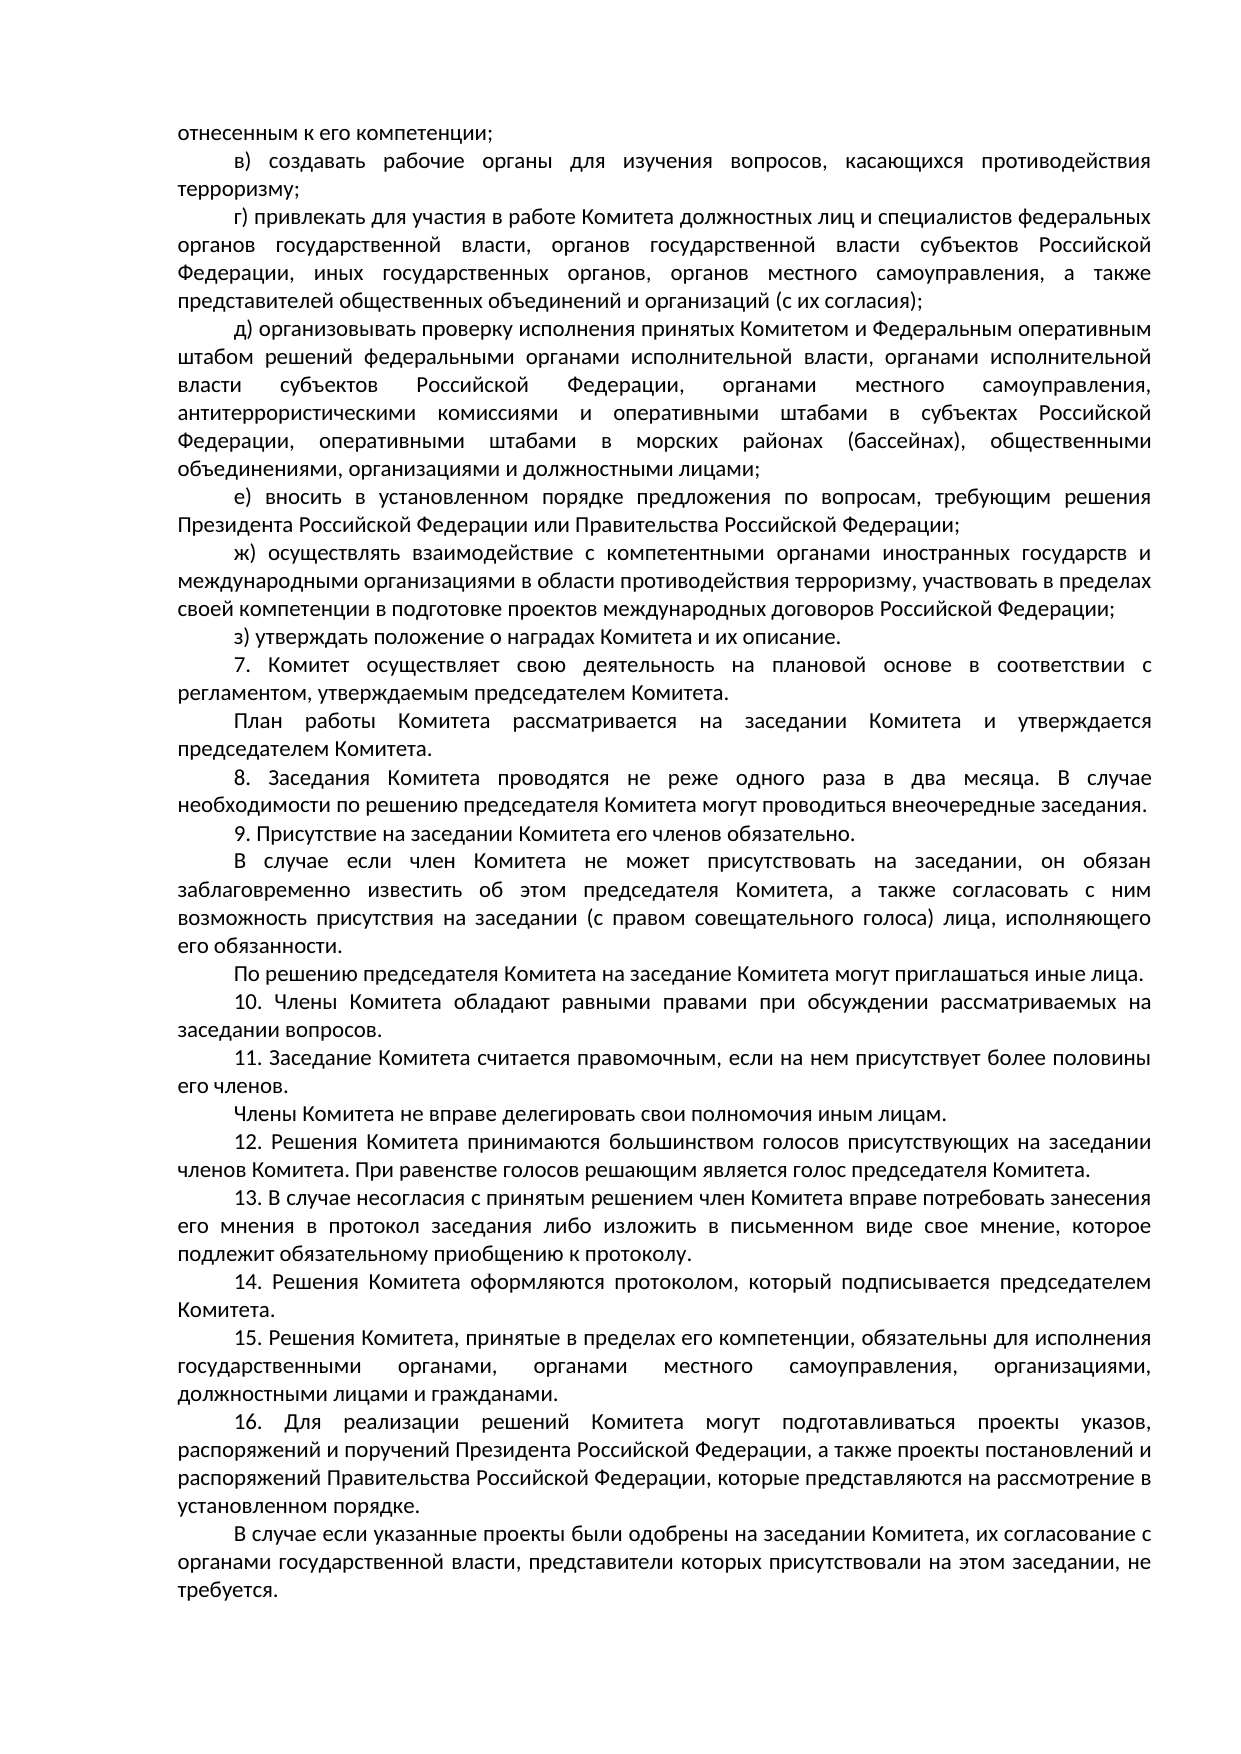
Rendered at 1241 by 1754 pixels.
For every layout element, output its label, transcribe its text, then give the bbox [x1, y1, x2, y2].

text 10. Члены Комитета обладают равными правами при обсуждении рассматриваемых на заседании вопросов. [177, 987, 1152, 1043]
text г) привлекать для участия в работе Комитета должностных лиц и специалистов федеральных органов государственной власти, органов государственной власти субъектов Российской Федерации, иных государственных органов, органов местного самоуправления, а также представителей общественных объединений и организаций (с их согласия); [177, 202, 1152, 314]
text е) вносить в установленном порядке предложения по вопросам, требующим решения Президента Российской Федерации или Правительства Российской Федерации; [177, 482, 1152, 538]
text 9. Присутствие на заседании Комитета его членов обязательно. [177, 819, 1152, 847]
text 8. Заседания Комитета проводятся не реже одного раза в два месяца. В случае необходимости по решению председателя Комитета могут проводиться внеочередные заседания. [177, 763, 1152, 819]
text План работы Комитета рассматривается на заседании Комитета и утверждается председателем Комитета. [177, 707, 1152, 763]
text Члены Комитета не вправе делегировать свои полномочия иным лицам. [177, 1099, 1152, 1127]
text з) утверждать положение о наградах Комитета и их описание. [177, 622, 1152, 651]
text 11. Заседание Комитета считается правомочным, если на нем присутствует более половины его членов. [177, 1043, 1152, 1099]
text В случае если член Комитета не может присутствовать на заседании, он обязан заблаговременно известить об этом председателя Комитета, а также согласовать с ним возможность присутствия на заседании (с правом совещательного голоса) лица, исполняющего его обязанности. [177, 847, 1152, 959]
text 12. Решения Комитета принимаются большинством голосов присутствующих на заседании членов Комитета. При равенстве голосов решающим является голос председателя Комитета. [177, 1127, 1152, 1183]
text По решению председателя Комитета на заседание Комитета могут приглашаться иные лица. [177, 959, 1152, 987]
text в) создавать рабочие органы для изучения вопросов, касающихся противодействия терроризму; [177, 146, 1152, 202]
text 7. Комитет осуществляет свою деятельность на плановой основе в соответствии с регламентом, утверждаемым председателем Комитета. [177, 651, 1152, 707]
text 16. Для реализации решений Комитета могут подготавливаться проекты указов, распоряжений и поручений Президента Российской Федерации, а также проекты постановлений и распоряжений Правительства Российской Федерации, которые представляются на рассмотрение в установленном порядке. [177, 1407, 1152, 1519]
text 13. В случае несогласия с принятым решением член Комитета вправе потребовать занесения его мнения в протокол заседания либо изложить в письменном виде свое мнение, которое подлежит обязательному приобщению к протоколу. [177, 1183, 1152, 1267]
text В случае если указанные проекты были одобрены на заседании Комитета, их согласование с органами государственной власти, представители которых присутствовали на этом заседании, не требуется. [177, 1519, 1152, 1603]
text 14. Решения Комитета оформляются протоколом, который подписывается председателем Комитета. [177, 1267, 1152, 1323]
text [177, 118, 1152, 146]
text ж) осуществлять взаимодействие с компетентными органами иностранных государств и международными организациями в области противодействия терроризму, участвовать в пределах своей компетенции в подготовке проектов международных договоров Российской Федерации; [177, 538, 1152, 622]
text д) организовывать проверку исполнения принятых Комитетом и Федеральным оперативным штабом решений федеральными органами исполнительной власти, органами исполнительной власти субъектов Российской Федерации, органами местного самоуправления, антитеррористическими комиссиями и оперативными штабами в субъектах Российской Федерации, оперативными штабами в морских районах (бассейнах), общественными объединениями, организациями и должностными лицами; [177, 314, 1152, 482]
text 15. Решения Комитета, принятые в пределах его компетенции, обязательны для исполнения государственными органами, органами местного самоуправления, организациями, должностными лицами и гражданами. [177, 1323, 1152, 1407]
